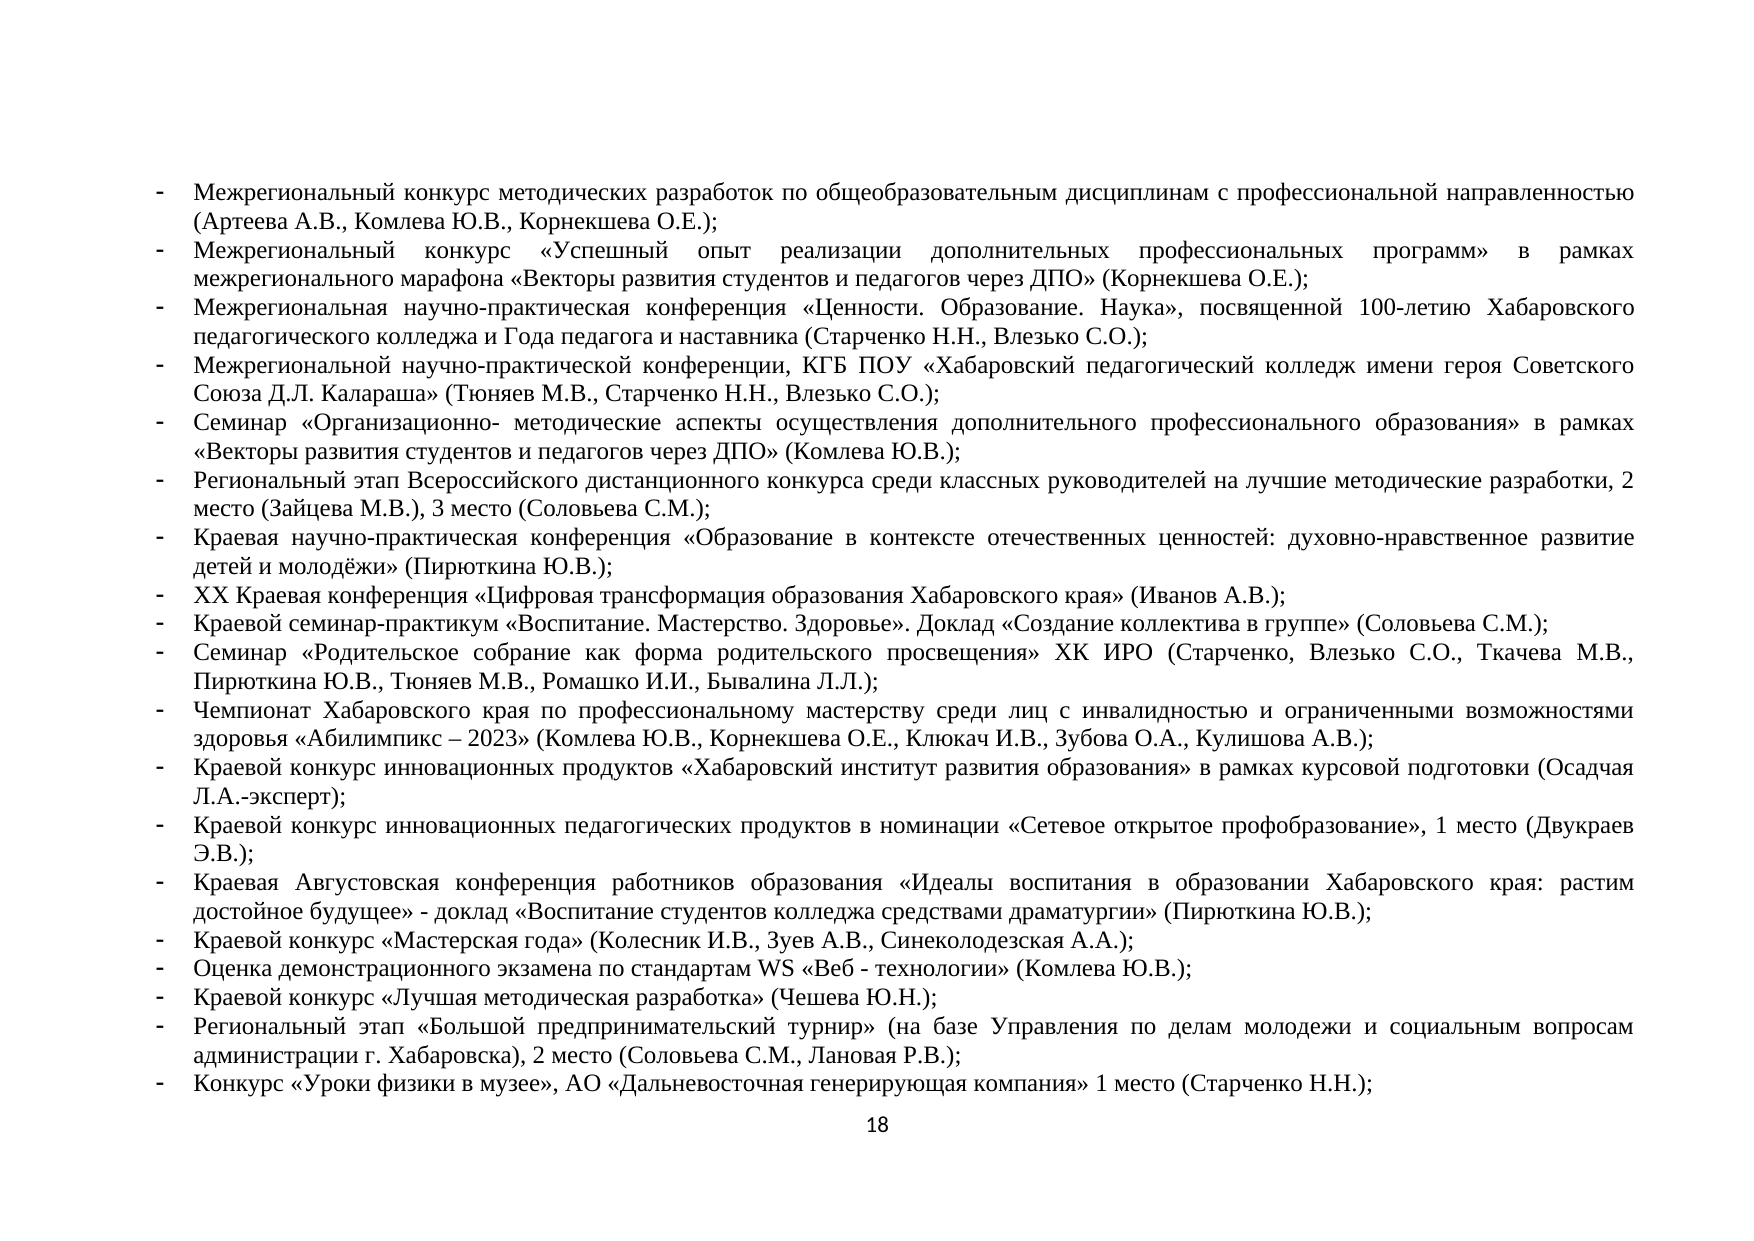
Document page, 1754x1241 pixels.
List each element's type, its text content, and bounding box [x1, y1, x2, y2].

list Краевой конкурс инновационных продуктов «Хабаровский институт развития образования» в рамках курсовой подготовки (Осадчая Л.А.-эксперт); [156, 752, 1636, 810]
list Региональный этап «Большой предпринимательский турнир» (на базе Управления по делам молодежи и социальным вопросам администрации г. Хабаровска), 2 место (Соловьева С.М., Лановая Р.В.); [156, 1011, 1636, 1068]
list Межрегиональный конкурс методических разработок по общеобразовательным дисциплинам с профессиональной направленностью (Артеева А.В., Комлева Ю.В., Корнекшева О.Е.); [156, 177, 1636, 235]
list Оценка демонстрационного экзамена по стандартам WS «Веб - технологии» (Комлева Ю.В.); [156, 953, 1636, 982]
list XX Краевая конференция «Цифровая трансформация образования Хабаровского края» (Иванов А.В.); [156, 580, 1636, 608]
list Межрегиональный конкурс «Успешный опыт реализации дополнительных профессиональных программ» в рамках межрегионального марафона «Векторы развития студентов и педагогов через ДПО» (Корнекшева О.Е.); [156, 235, 1636, 292]
list Чемпионат Хабаровского края по профессиональному мастерству среди лиц с инвалидностью и ограниченными возможностями здоровья «Абилимпикс – 2023» (Комлева Ю.В., Корнекшева О.Е., Клюкач И.В., Зубова О.А., Кулишова А.В.); [156, 695, 1636, 752]
list Межрегиональной научно-практической конференции, КГБ ПОУ «Хабаровский педагогический колледж имени героя Советского Союза Д.Л. Калараша» (Тюняев М.В., Старченко Н.Н., Влезько С.О.); [156, 350, 1636, 407]
list Краевой конкурс «Мастерская года» (Колесник И.В., Зуев А.В., Синеколодезская А.А.); [156, 925, 1636, 953]
list Семинар «Организационно- методические аспекты осуществления дополнительного профессионального образования» в рамках «Векторы развития студентов и педагогов через ДПО» (Комлева Ю.В.); [156, 407, 1636, 465]
list Краевая научно-практическая конференция «Образование в контексте отечественных ценностей: духовно-нравственное развитие детей и молодёжи» (Пирюткина Ю.В.); [156, 522, 1636, 580]
list Семинар «Родительское собрание как форма родительского просвещения» ХК ИРО (Старченко, Влезько С.О., Ткачева М.В., Пирюткина Ю.В., Тюняев М.В., Ромашко И.И., Бывалина Л.Л.); [156, 637, 1636, 695]
list Краевая Августовская конференция работников образования «Идеалы воспитания в образовании Хабаровского края: растим достойное будущее» - доклад «Воспитание студентов колледжа средствами драматургии» (Пирюткина Ю.В.); [156, 867, 1636, 925]
list Краевой конкурс «Лучшая методическая разработка» (Чешева Ю.Н.); [156, 982, 1636, 1011]
list Региональный этап Всероссийского дистанционного конкурса среди классных руководителей на лучшие методические разработки, 2 место (Зайцева М.В.), 3 место (Соловьева С.М.); [156, 465, 1636, 522]
list Межрегиональная научно-практическая конференция «Ценности. Образование. Наука», посвященной 100-летию Хабаровского педагогического колледжа и Года педагога и наставника (Старченко Н.Н., Влезько С.О.); [156, 292, 1636, 350]
list Краевой конкурс инновационных педагогических продуктов в номинации «Сетевое открытое профобразование», 1 место (Двукраев Э.В.); [156, 810, 1636, 867]
list Краевой семинар-практикум «Воспитание. Мастерство. Здоровье». Доклад «Создание коллектива в группе» (Соловьева С.М.); [156, 608, 1636, 637]
list Конкурс «Уроки физики в музее», АО «Дальневосточная генерирующая компания» 1 место (Старченко Н.Н.); [156, 1068, 1636, 1097]
